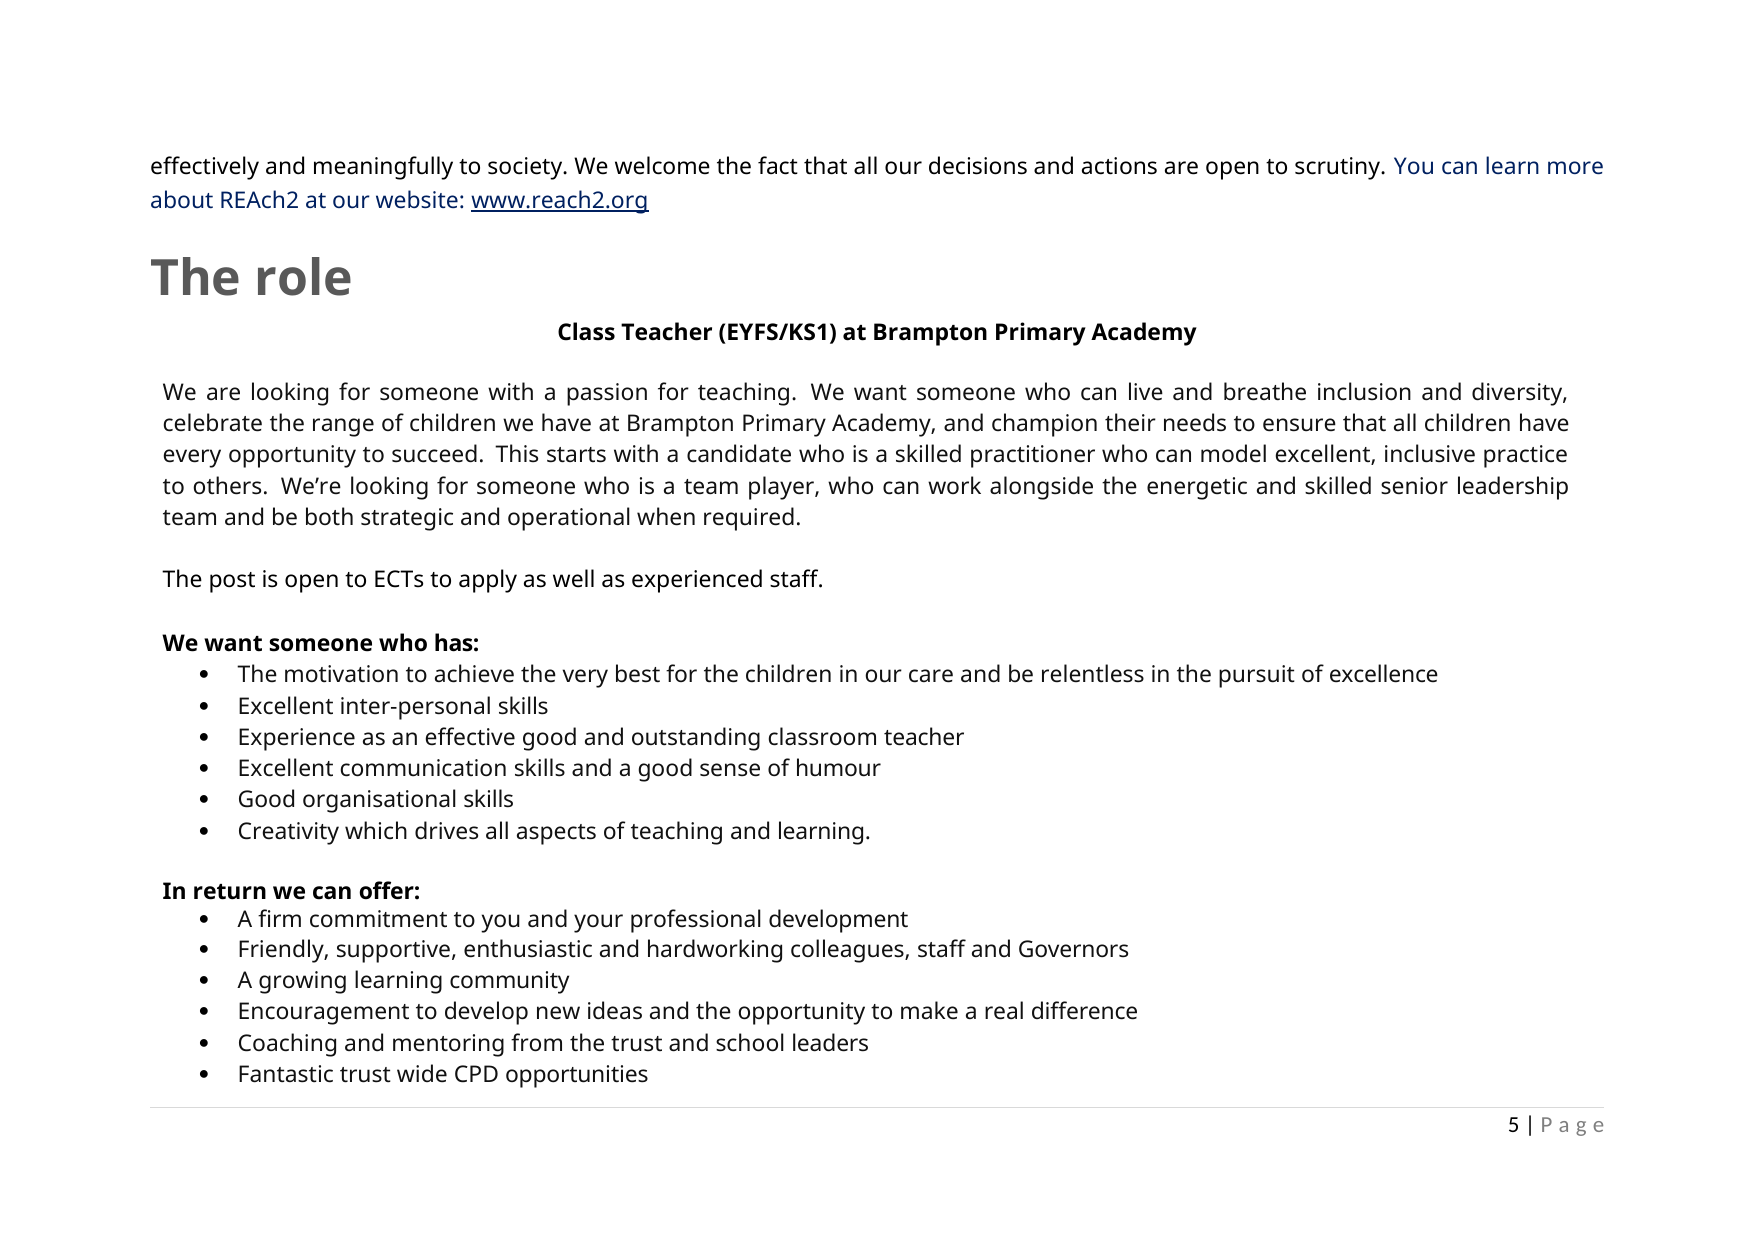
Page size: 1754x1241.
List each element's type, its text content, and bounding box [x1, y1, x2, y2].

list Experience as an effective good and outstanding classroom teacher [200, 721, 1604, 752]
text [150, 150, 1604, 215]
text In return we can offer: [162, 877, 1604, 905]
list Good organisational skills [200, 783, 1604, 814]
text The post is open to ECTs to apply as well as experienced staff. [162, 563, 1569, 595]
list Coaching and mentoring from the trust and school leaders [200, 1027, 1604, 1058]
list Creativity which drives all aspects of teaching and learning. [200, 814, 1604, 846]
subtitle The role [150, 242, 1604, 310]
text We are looking for someone with a passion for teaching. We want someone who can live and breathe inclusion and diversity, celebrate the range of children we have at Brampton Primary Academy, and champion their needs to ensure that all children have every opportunity to succeed. This starts with a candidate who is a skilled practitioner who can model excellent, inclusive practice to others. We’re looking for someone who is a team player, who can work alongside the energetic and skilled senior leadership team and be both strategic and operational when required. [162, 376, 1569, 532]
list Excellent inter-personal skills [200, 689, 1604, 721]
list Friendly, supportive, enthusiastic and hardworking colleagues, staff and Governors [200, 933, 1604, 964]
text Class Teacher (EYFS/KS1) at Brampton Primary Academy [150, 316, 1604, 347]
list Encouragement to develop new ideas and the opportunity to make a real difference [200, 995, 1604, 1027]
list Fantastic trust wide CPD opportunities [200, 1058, 1604, 1089]
text We want someone who has: [162, 627, 1604, 658]
list The motivation to achieve the very best for the children in our care and be relentless in the pursuit of excellence [200, 658, 1604, 689]
list A firm commitment to you and your professional development [200, 905, 1604, 933]
list Excellent communication skills and a good sense of humour [200, 752, 1604, 783]
list A growing learning community [200, 964, 1604, 995]
